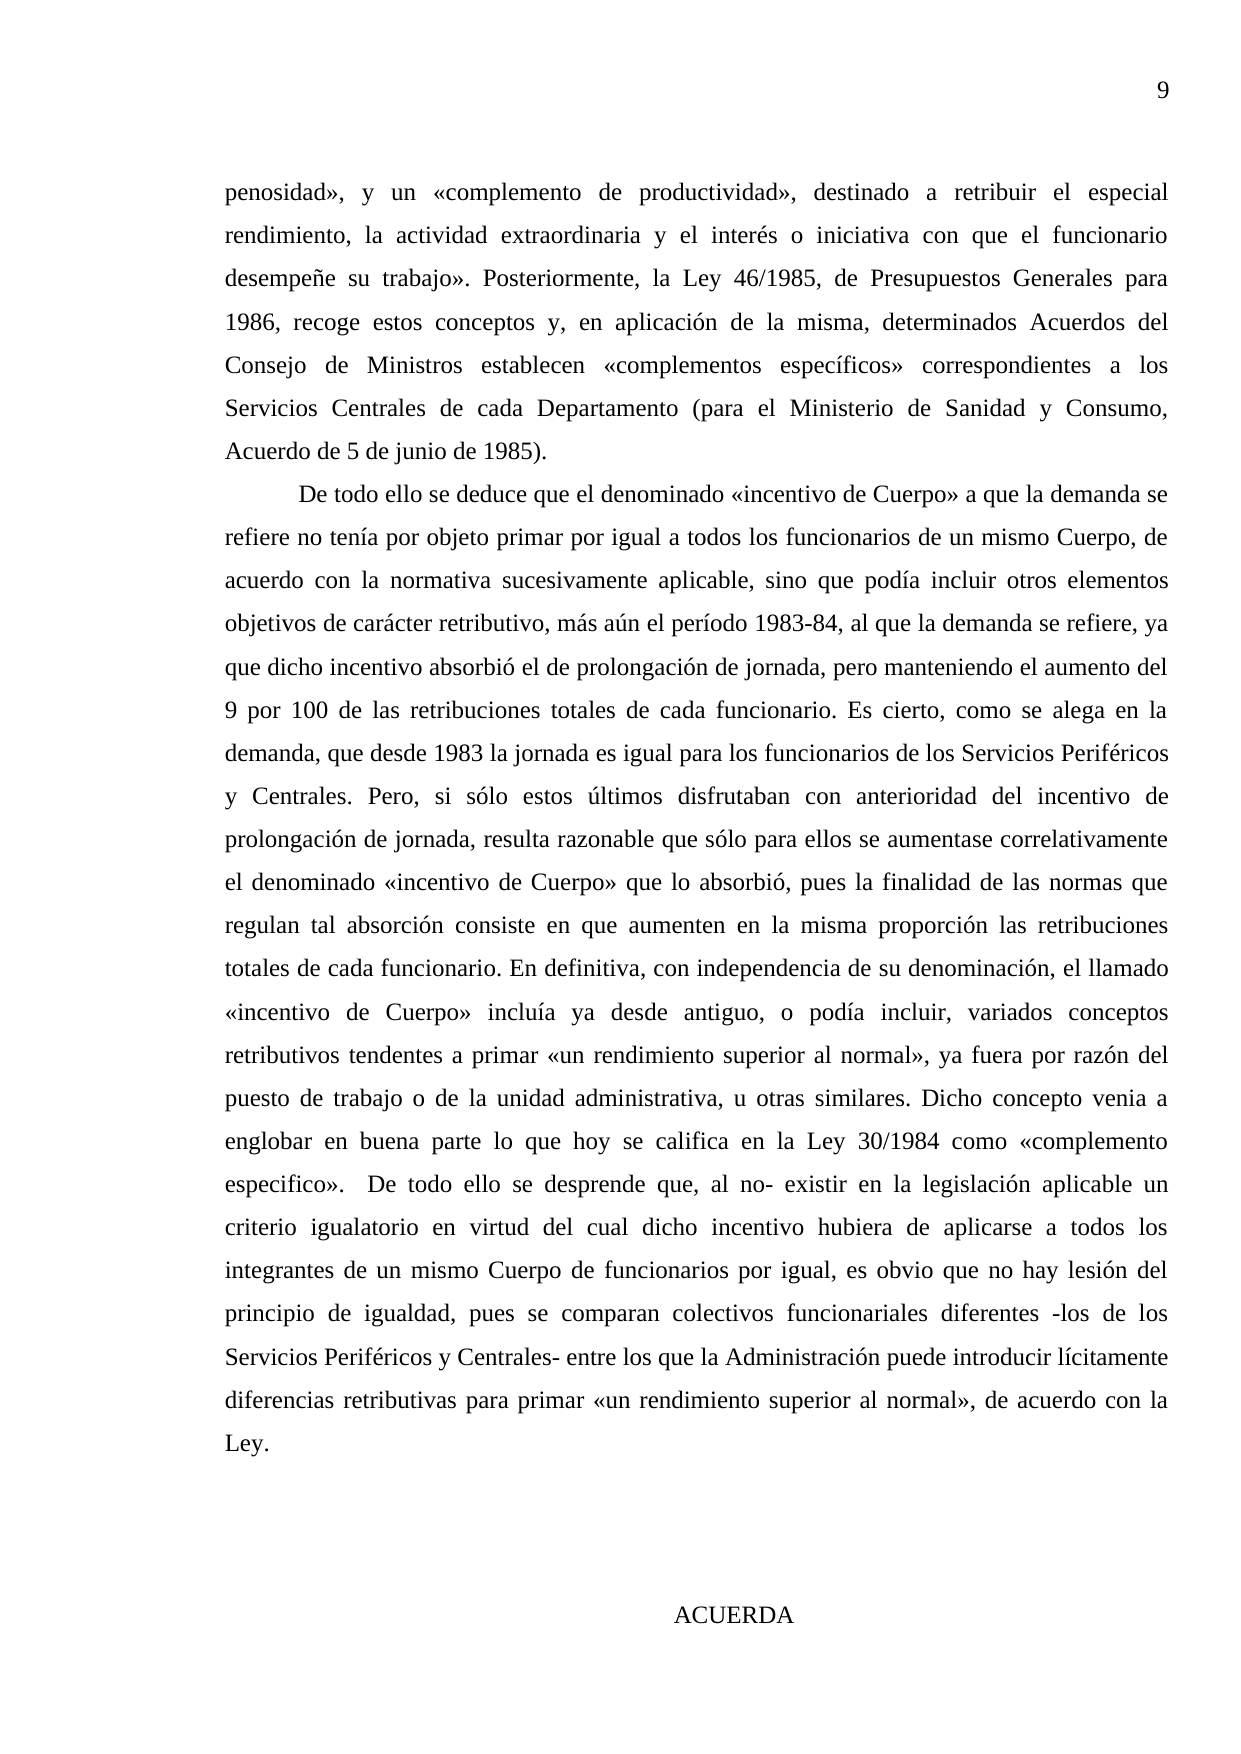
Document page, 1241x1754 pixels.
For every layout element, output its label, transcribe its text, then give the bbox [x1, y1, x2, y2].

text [224, 177, 1169, 465]
text De todo ello se deduce que el denominado «incentivo de Cuerpo» a que la demanda se refiere no tenía por objeto primar por igual a todos los funcionarios de un mismo Cuerpo, de acuerdo con la normativa sucesivamente aplicable, sino que podía incluir otros elementos objetivos de carácter retributivo, más aún el período 1983-84, al que la demanda se refiere, ya que dicho incentivo absorbió el de prolongación de jornada, pero manteniendo el aumento del 9 por 100 de las retribuciones totales de cada funcionario. Es cierto, como se alega en la demanda, que desde 1983 la jornada es igual para los funcionarios de los Servicios Periféricos y Centrales. Pero, si sólo estos últimos disfrutaban con anterioridad del incentivo de prolongación de jornada, resulta razonable que sólo para ellos se aumentase correlativamente el denominado «incentivo de Cuerpo» que lo absorbió, pues la finalidad de las normas que regulan tal absorción consiste en que aumenten en la misma proporción las retribuciones totales de cada funcionario. En definitiva, con independencia de su denominación, el llamado «incentivo de Cuerpo» incluía ya desde antiguo, o podía incluir, variados conceptos retributivos tendentes a primar «un rendimiento superior al normal», ya fuera por razón del puesto de trabajo o de la unidad administrativa, u otras similares. Dicho concepto venia a englobar en buena parte lo que hoy se califica en la Ley 30/1984 como «complemento especifico». De todo ello se desprende que, al no- existir en la legislación aplicable un criterio igualatorio en virtud del cual dicho incentivo hubiera de aplicarse a todos los integrantes de un mismo Cuerpo de funcionarios por igual, es obvio que no hay lesión del principio de igualdad, pues se comparan colectivos funcionariales diferentes -los de los Servicios Periféricos y Centrales- entre los que la Administración puede introducir lícitamente diferencias retributivas para primar «un rendimiento superior al normal», de acuerdo con la Ley. [224, 479, 1169, 1457]
text ACUERDA [224, 1600, 1169, 1629]
